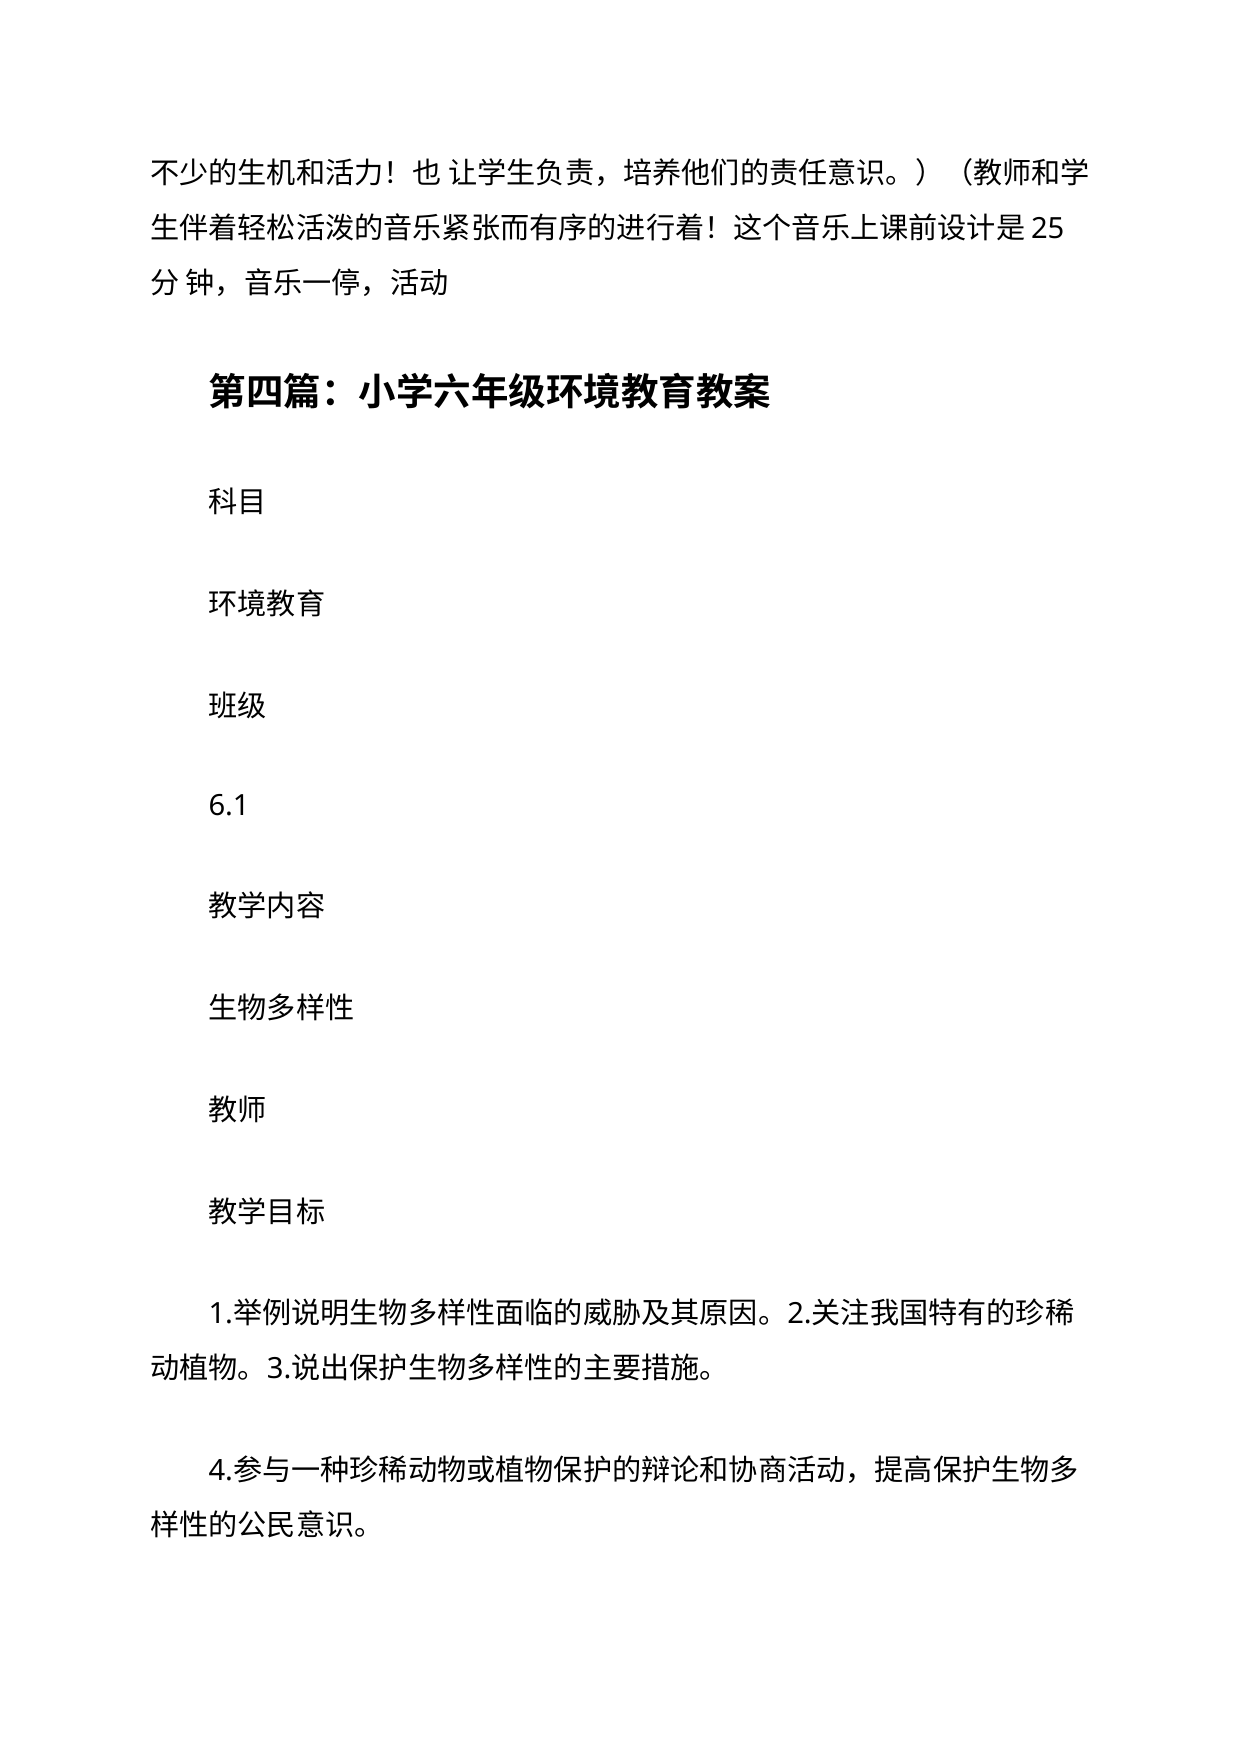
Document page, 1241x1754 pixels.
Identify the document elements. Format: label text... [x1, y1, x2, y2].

text 第四篇：小学六年级环境教育教案 [150, 362, 1090, 416]
text 环境教育 [150, 581, 1090, 623]
text 科目 [150, 479, 1090, 521]
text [150, 150, 1090, 302]
text 6.1 [150, 784, 1090, 824]
text 教学目标 [150, 1188, 1090, 1230]
text 教学内容 [150, 883, 1090, 925]
text 4.参与一种珍稀动物或植物保护的辩论和协商活动，提高保护生物多样性的公民意识。 [150, 1447, 1090, 1544]
text 班级 [150, 683, 1090, 725]
text 生物多样性 [150, 984, 1090, 1027]
text 1.举例说明生物多样性面临的威胁及其原因。2.关注我国特有的珍稀动植物。3.说出保护生物多样性的主要措施。 [150, 1290, 1090, 1387]
text 教师 [150, 1086, 1090, 1129]
